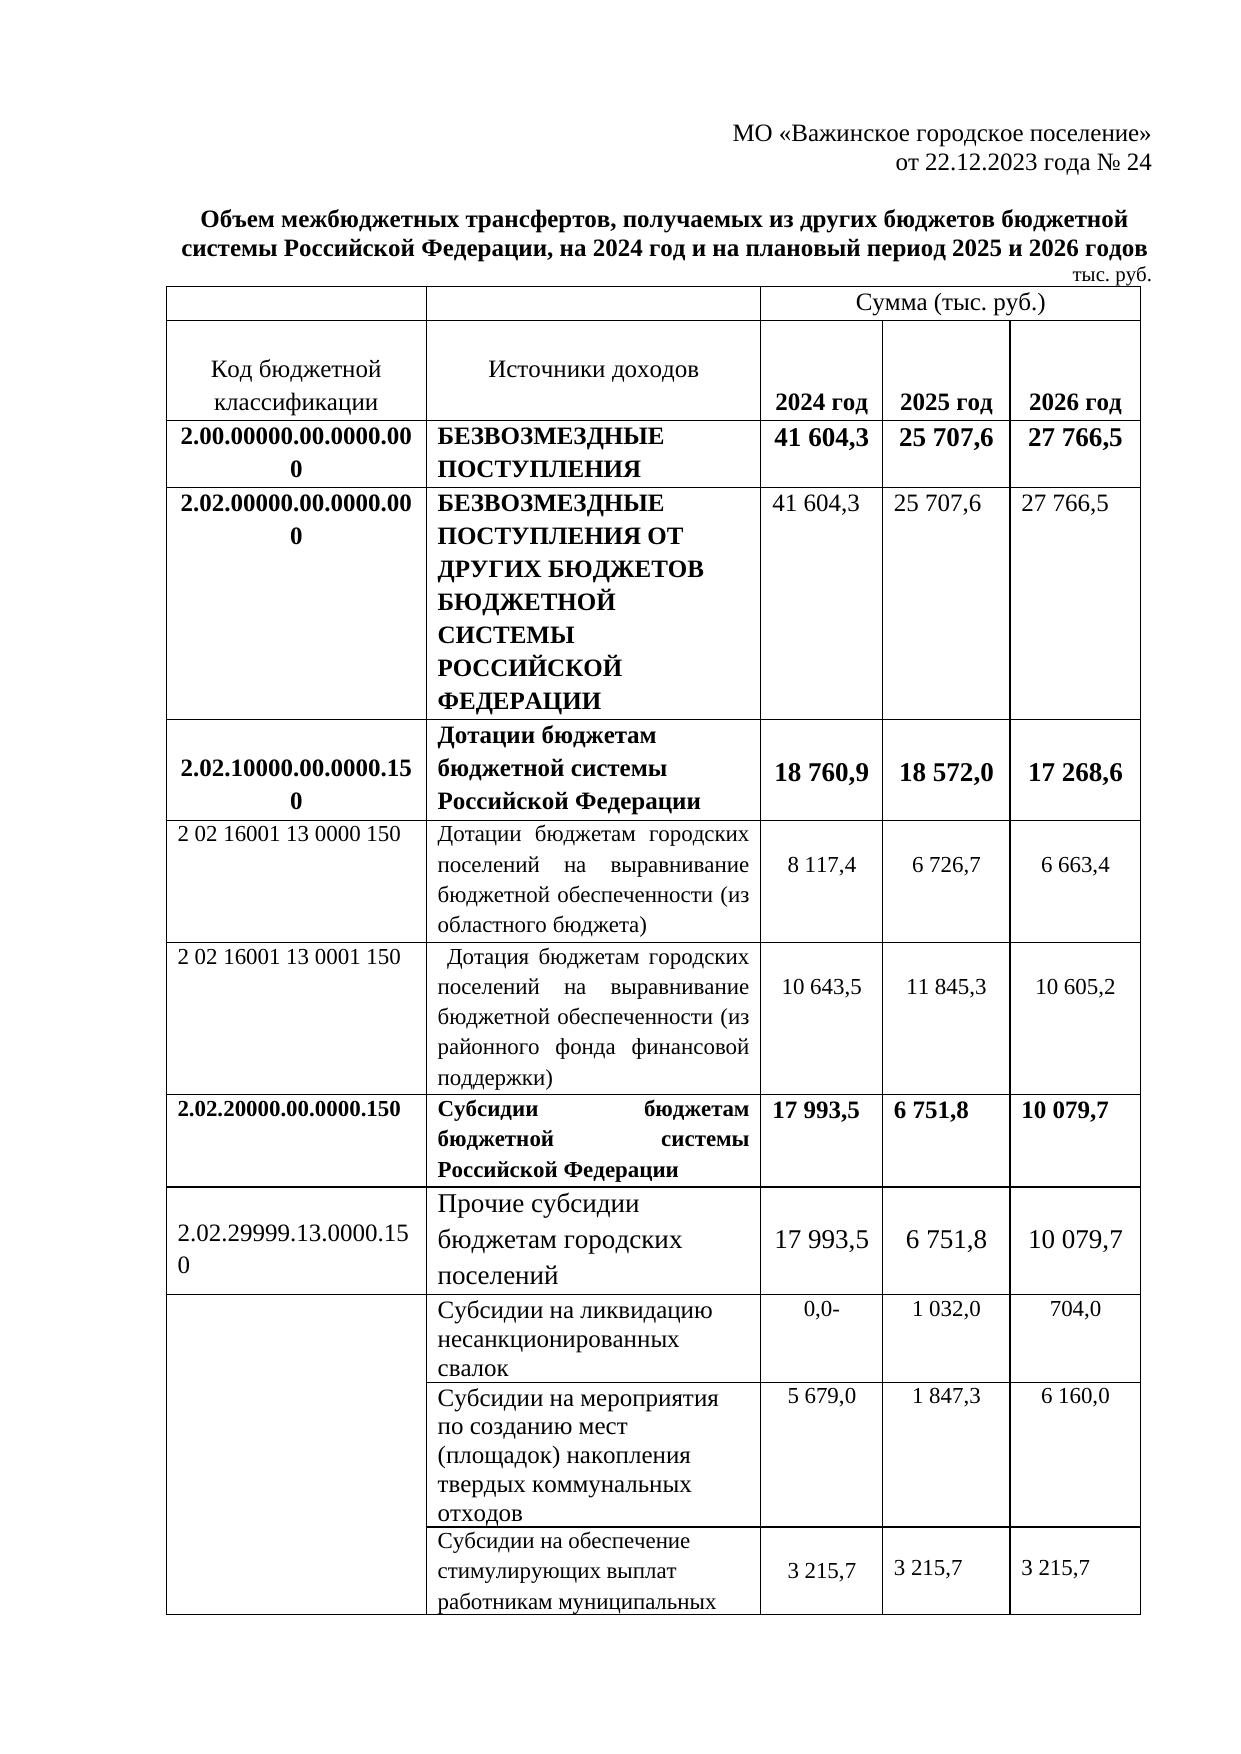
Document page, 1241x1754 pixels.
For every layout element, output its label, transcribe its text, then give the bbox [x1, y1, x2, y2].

table_cell 8 117,4 [761, 821, 882, 942]
table_cell Субсидии на ликвидацию несанкционированных свалок [427, 1295, 760, 1382]
table_cell 10 643,5 [761, 943, 882, 1094]
table_cell 27 766,5 [1011, 488, 1140, 719]
table_cell Прочие субсидии бюджетам городских поселений [427, 1188, 760, 1294]
table_header Сумма (тыс. руб.) [761, 287, 1140, 320]
table_cell БЕЗВОЗМЕЗДНЫЕ ПОСТУПЛЕНИЯ [427, 421, 760, 487]
table_cell 3 215,7 [883, 1528, 1009, 1614]
table_cell Источники доходов [427, 321, 760, 420]
table_cell 6 751,8 [883, 1095, 1009, 1186]
table_cell 2.02.10000.00.0000.150 [167, 720, 426, 819]
table_cell 6 160,0 [1011, 1383, 1140, 1526]
table_cell [167, 1295, 426, 1614]
table_cell 2.02.00000.00.0000.000 [167, 488, 426, 719]
table_cell 2 02 16001 13 0001 150 [167, 943, 426, 1094]
table_cell 6 663,4 [1011, 821, 1140, 942]
table_cell 11 845,3 [883, 943, 1009, 1094]
table_cell 17 993,5 [761, 1095, 882, 1186]
table_cell 6 726,7 [883, 821, 1009, 942]
table_cell Дотация бюджетам городских поселений на выравнивание бюджетной обеспеченности (из районного фонда финансовой поддержки) [427, 943, 760, 1094]
table_cell 18 572,0 [883, 720, 1009, 819]
table_cell Дотации бюджетам бюджетной системы Российской Федерации [427, 720, 760, 819]
table_header [167, 287, 426, 320]
table_cell 2.02.20000.00.0000.150 [167, 1095, 426, 1186]
table_cell 41 604,3 [761, 421, 882, 487]
table_cell Субсидии бюджетам бюджетной системы Российской Федерации [427, 1095, 760, 1186]
table_cell 5 679,0 [761, 1383, 882, 1526]
text системы Российской Федерации, на 2024 год и на плановый период 2025 и 2026 годов [177, 233, 1152, 262]
table_cell 704,0 [1011, 1295, 1140, 1382]
table_cell 25 707,6 [883, 421, 1009, 487]
table_cell 0,0- [761, 1295, 882, 1382]
table_cell 2026 год [1011, 321, 1140, 420]
table_cell 18 760,9 [761, 720, 882, 819]
table_cell 3 215,7 [761, 1528, 882, 1614]
table_cell 1 847,3 [883, 1383, 1009, 1526]
text тыс. руб. [177, 262, 1152, 286]
text от 22.12.2023 года № 24 [177, 147, 1152, 176]
table_cell 10 605,2 [1011, 943, 1140, 1094]
table_cell 41 604,3 [761, 488, 882, 719]
text МО «Важинское городское поселение» [177, 118, 1152, 147]
table_cell 17 993,5 [761, 1188, 882, 1294]
table_cell 2024 год [761, 321, 882, 420]
table_cell 3 215,7 [1011, 1528, 1140, 1614]
table_header [427, 287, 760, 320]
table_cell 27 766,5 [1011, 421, 1140, 487]
table_cell Дотации бюджетам городских поселений на выравнивание бюджетной обеспеченности (из областного бюджета) [427, 821, 760, 942]
table_cell 6 751,8 [883, 1188, 1009, 1294]
table_cell 2025 год [883, 321, 1009, 420]
table_cell 2.00.00000.00.0000.000 [167, 421, 426, 487]
table_cell Код бюджетной классификации [167, 321, 426, 420]
table_cell 2 02 16001 13 0000 150 [167, 821, 426, 942]
table_cell Субсидии на мероприятия по созданию мест (площадок) накопления твердых коммунальных отходов [427, 1383, 760, 1526]
table_cell 1 032,0 [883, 1295, 1009, 1382]
table_cell 10 079,7 [1011, 1188, 1140, 1294]
table_cell 25 707,6 [883, 488, 1009, 719]
table_cell 17 268,6 [1011, 720, 1140, 819]
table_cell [427, 1528, 760, 1614]
table_cell БЕЗВОЗМЕЗДНЫЕ ПОСТУПЛЕНИЯ ОТ ДРУГИХ БЮДЖЕТОВ БЮДЖЕТНОЙ СИСТЕМЫ РОССИЙСКОЙ ФЕДЕРАЦИИ [427, 488, 760, 719]
text Объем межбюджетных трансфертов, получаемых из других бюджетов бюджетной [177, 204, 1152, 233]
table_cell 2.02.29999.13.0000.150 [167, 1188, 426, 1294]
table_cell 10 079,7 [1011, 1095, 1140, 1186]
